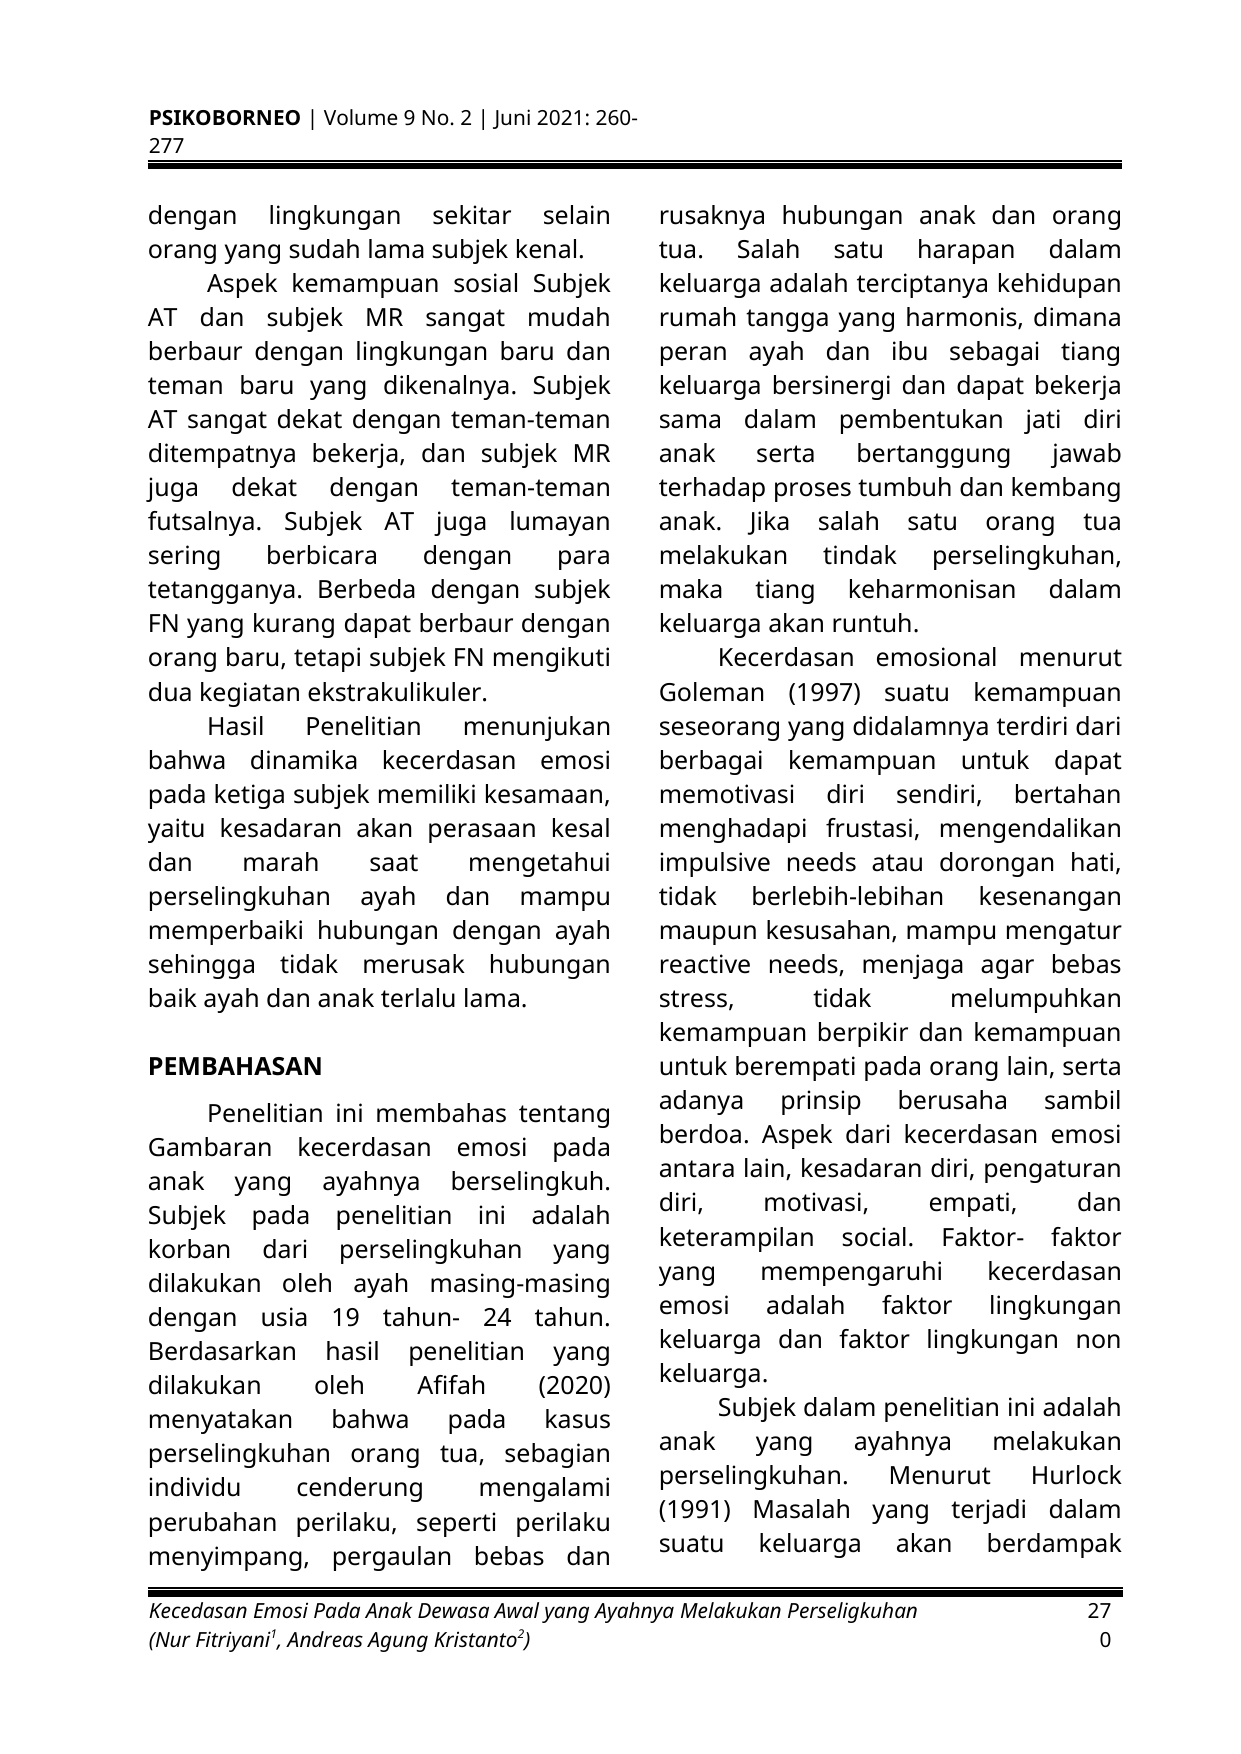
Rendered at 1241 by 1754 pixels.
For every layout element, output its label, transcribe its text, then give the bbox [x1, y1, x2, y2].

text Aspek kemampuan sosial Subjek AT dan subjek MR sangat mudah berbaur dengan lingkungan baru dan teman baru yang dikenalnya. Subjek AT sangat dekat dengan teman-teman ditempatnya bekerja, dan subjek MR juga dekat dengan teman-teman futsalnya. Subjek AT juga lumayan sering berbicara dengan para tetangganya. Berbeda dengan subjek FN yang kurang dapat berbaur dengan orang baru, tetapi subjek FN mengikuti dua kegiatan ekstrakulikuler. [148, 265, 611, 708]
text PEMBAHASAN [148, 1049, 611, 1083]
text Penelitian ini membahas tentang Gambaran kecerdasan emosi pada anak yang ayahnya berselingkuh. Subjek pada penelitian ini adalah korban dari perselingkuhan yang dilakukan oleh ayah masing-masing dengan usia 19 tahun- 24 tahun. Berdasarkan hasil penelitian yang dilakukan oleh Afifah (2020) menyatakan bahwa pada kasus perselingkuhan orang tua, sebagian individu cenderung mengalami perubahan perilaku, seperti perilaku menyimpang, pergaulan bebas dan rusaknya hubungan anak dan orang tua. Salah satu harapan dalam keluarga adalah terciptanya kehidupan rumah tangga yang harmonis, dimana peran ayah dan ibu sebagai tiang keluarga bersinergi dan dapat bekerja sama dalam pembentukan jati diri anak serta bertanggung jawab terhadap proses tumbuh dan kembang anak. Jika salah satu orang tua melakukan tindak perselingkuhan, maka tiang keharmonisan dalam keluarga akan runtuh. [658, 197, 1122, 640]
text Kecerdasan emosional menurut Goleman (1997) suatu kemampuan seseorang yang didalamnya terdiri dari berbagai kemampuan untuk dapat memotivasi diri sendiri, bertahan menghadapi frustasi, mengendalikan impulsive needs atau dorongan hati, tidak berlebih-lebihan kesenangan maupun kesusahan, mampu mengatur reactive needs, menjaga agar bebas stress, tidak melumpuhkan kemampuan berpikir dan kemampuan untuk berempati pada orang lain, serta adanya prinsip berusaha sambil berdoa. Aspek dari kecerdasan emosi antara lain, kesadaran diri, pengaturan diri, motivasi, empati, dan keterampilan social. Faktor- faktor yang mempengaruhi kecerdasan emosi adalah faktor lingkungan keluarga dan faktor lingkungan non keluarga. [658, 640, 1122, 1389]
text Hasil Penelitian menunjukan bahwa dinamika kecerdasan emosi pada ketiga subjek memiliki kesamaan, yaitu kesadaran akan perasaan kesal dan marah saat mengetahui perselingkuhan ayah dan mampu memperbaiki hubungan dengan ayah sehingga tidak merusak hubungan baik ayah dan anak terlalu lama. [148, 708, 611, 1015]
text Penelitian ini membahas tentang Gambaran kecerdasan emosi pada anak yang ayahnya berselingkuh. Subjek pada penelitian ini adalah korban dari perselingkuhan yang dilakukan oleh ayah masing-masing dengan usia 19 tahun- 24 tahun. Berdasarkan hasil penelitian yang dilakukan oleh Afifah (2020) menyatakan bahwa pada kasus perselingkuhan orang tua, sebagian individu cenderung mengalami perubahan perilaku, seperti perilaku menyimpang, pergaulan bebas dan rusaknya hubungan anak dan orang tua. Salah satu harapan dalam keluarga adalah terciptanya kehidupan rumah tangga yang harmonis, dimana peran ayah dan ibu sebagai tiang keluarga bersinergi dan dapat bekerja sama dalam pembentukan jati diri anak serta bertanggung jawab terhadap proses tumbuh dan kembang anak. Jika salah satu orang tua melakukan tindak perselingkuhan, maka tiang keharmonisan dalam keluarga akan runtuh. [148, 1095, 611, 1572]
